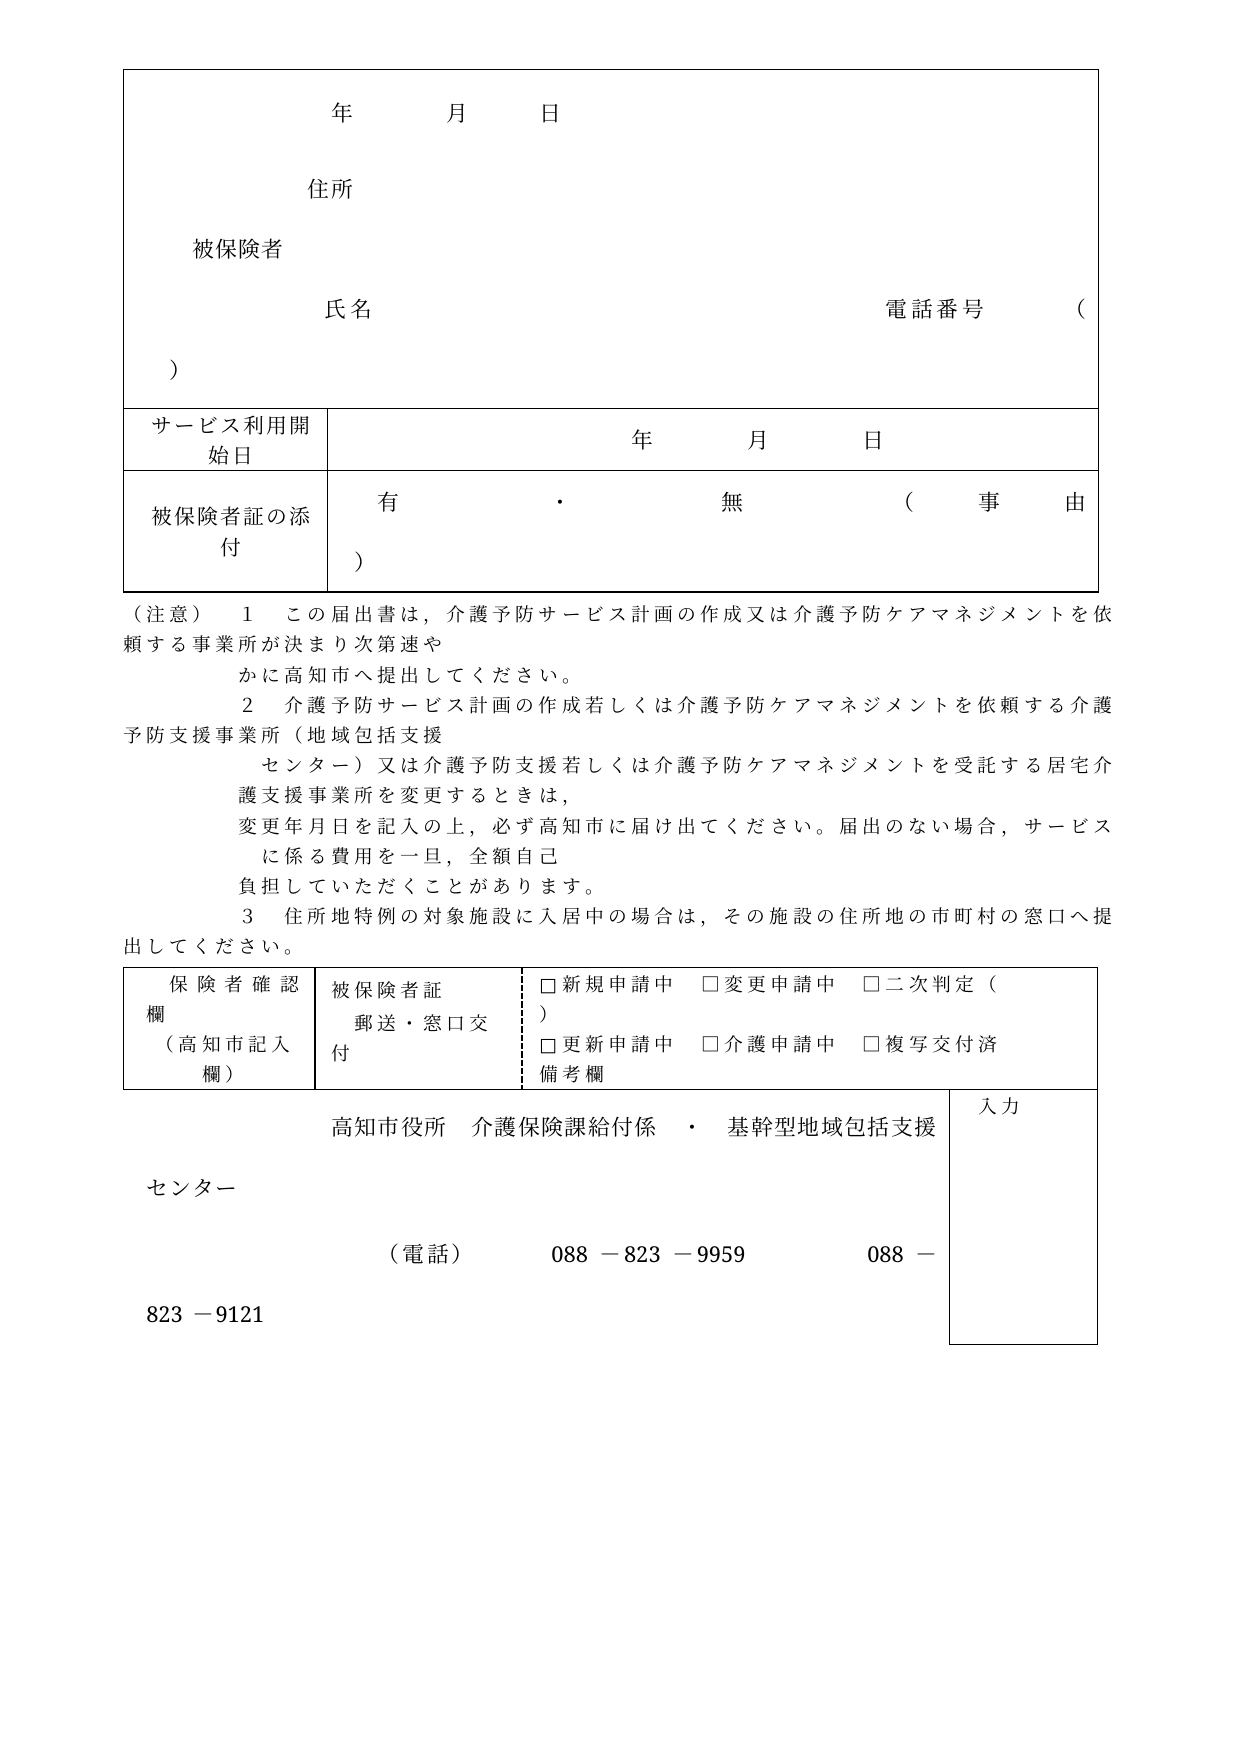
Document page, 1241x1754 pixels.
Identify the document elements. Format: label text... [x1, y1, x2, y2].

table_cell 入力 [950, 1090, 1097, 1344]
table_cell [124, 70, 1098, 408]
table_header 保険者確認欄 （高知市記入欄） [124, 968, 314, 1089]
table_cell 被保険者証の添付 [124, 471, 327, 591]
table_header □新規申請中 □変更申請中 □二次判定（ ） □更新申請中 □介護申請中 □複写交付済 備考欄 [522, 968, 1097, 1089]
table_cell 高知市役所 介護保険課給付係 ・ 基幹型地域包括支援センター （電話） 088－823－9959 088－823－9121 [124, 1090, 949, 1344]
text かに高知市へ提出してください。 [123, 659, 1117, 689]
table_cell 年 月 日 [328, 409, 1098, 469]
text センター）又は介護予防支援若しくは介護予防ケアマネジメントを受託する居宅介護支援事業所を変更するときは， [123, 749, 1117, 810]
text 変更年月日を記入の上，必ず高知市に届け出てください。届出のない場合，サービスに係る費用を一旦，全額自己 [223, 810, 1117, 870]
table_cell サービス利用開始日 [124, 409, 327, 469]
text ３ 住所地特例の対象施設に入居中の場合は，その施設の住所地の市町村の窓口へ提出してください。 [123, 901, 1117, 961]
text 負担していただくことがあります。 [223, 870, 1117, 901]
table_header 被保険者証 郵送・窓口交付 [316, 968, 522, 1089]
text ２ 介護予防サービス計画の作成若しくは介護予防ケアマネジメントを依頼する介護予防支援事業所（地域包括支援 [123, 689, 1117, 749]
table_cell 有 ・ 無 （事由 ） [328, 471, 1098, 591]
text （注意） １ この届出書は，介護予防サービス計画の作成又は介護予防ケアマネジメントを依頼する事業所が決まり次第速や [123, 598, 1117, 659]
